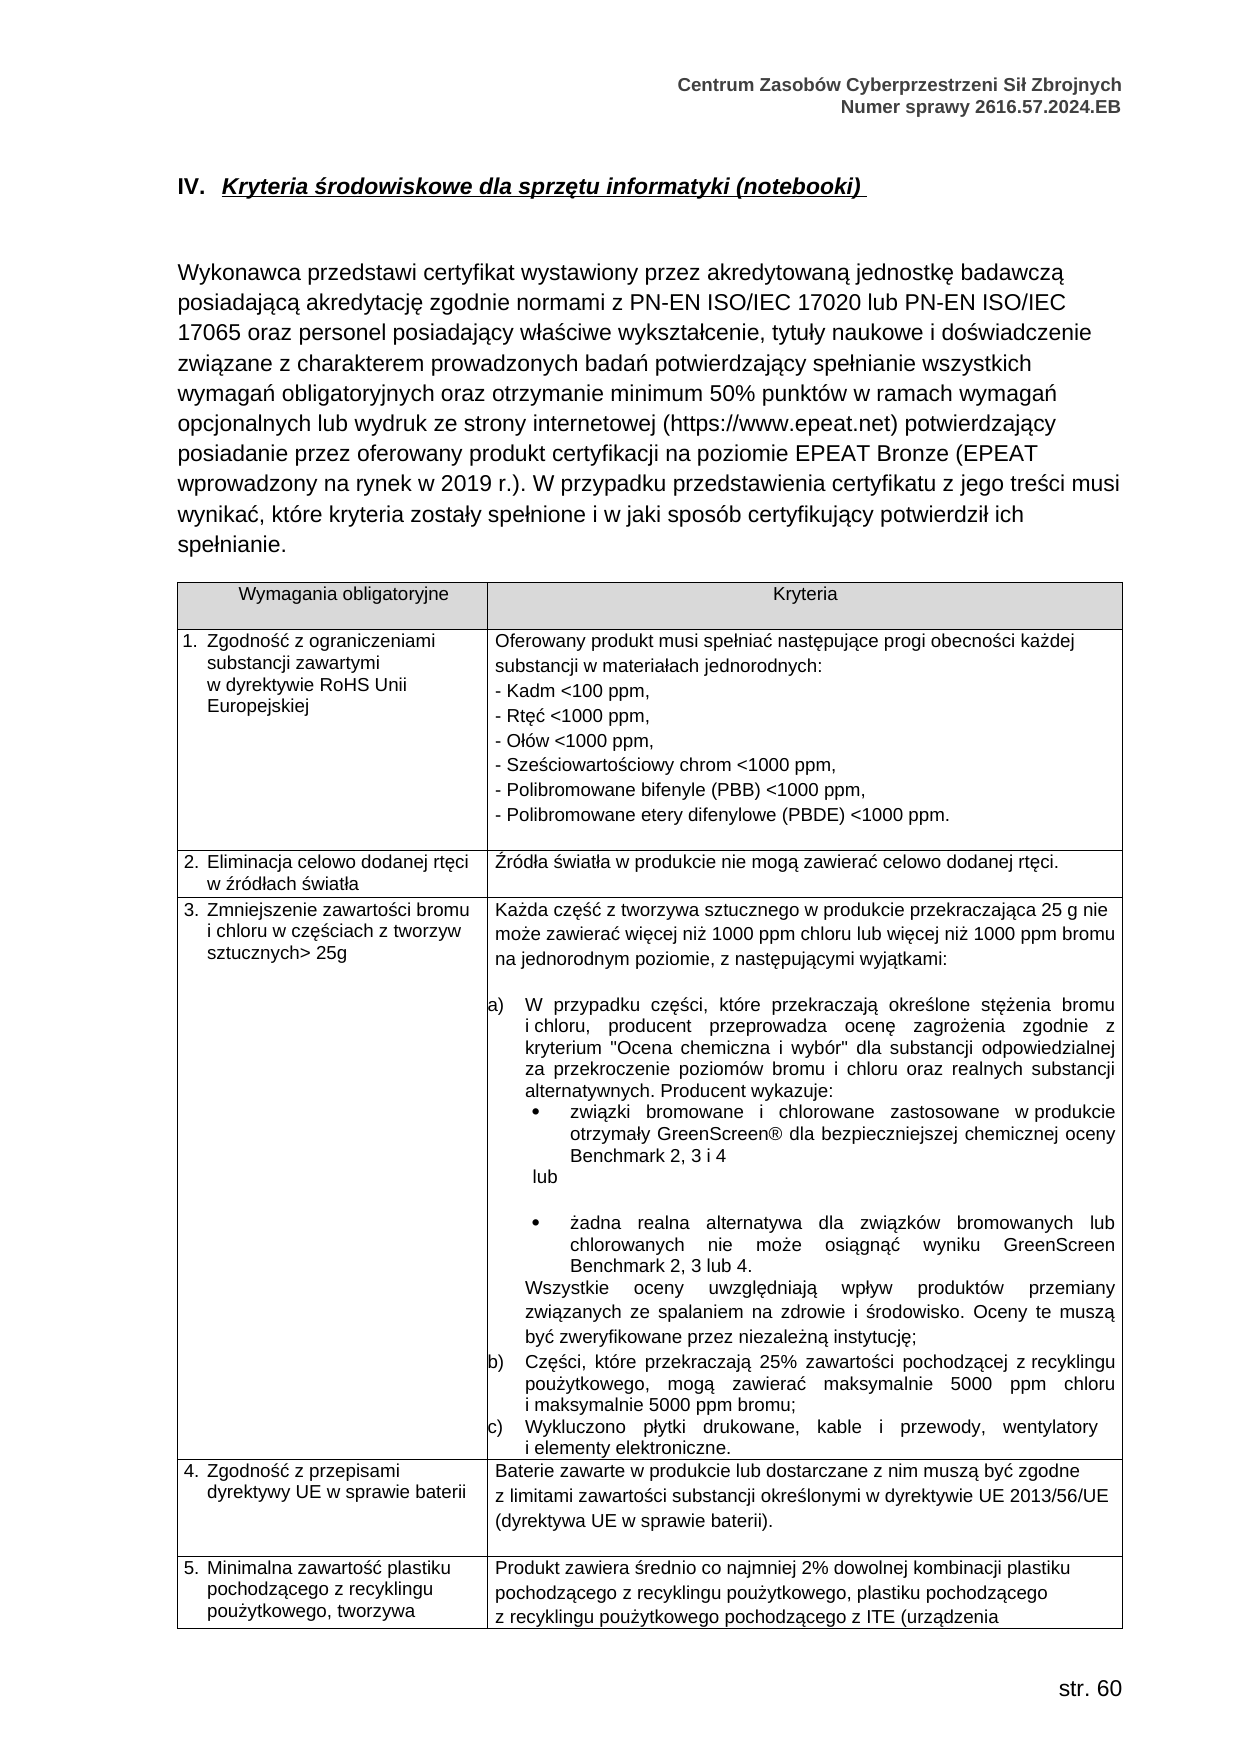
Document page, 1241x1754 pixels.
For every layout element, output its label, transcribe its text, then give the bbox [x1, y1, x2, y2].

table_cell Każda część z tworzywa sztucznego w produkcie przekraczająca 25 g nie może zawierać więcej niż 1000 ppm chloru lub więcej niż 1000 ppm bromu na jednorodnym poziomie, z następującymi wyjątkami: W przypadku części, które przekraczają określone stężenia bromu i chloru, producent przeprowadza ocenę zagrożenia zgodnie z kryterium "Ocena chemiczna i wybór" dla substancji odpowiedzialnej za przekroczenie poziomów bromu i chloru oraz realnych substancji alternatywnych. Producent wykazuje: związki bromowane i chlorowane zastosowane w produkcie otrzymały GreenScreen® dla bezpieczniejszej chemicznej oceny Benchmark 2, 3 i 4 lub żadna realna alternatywa dla związków bromowanych lub chlorowanych nie może osiągnąć wyniku GreenScreen Benchmark 2, 3 lub 4. Wszystkie oceny uwzględniają wpływ produktów przemiany związanych ze spalaniem na zdrowie i środowisko. Oceny te muszą być zweryfikowane przez niezależną instytucję; Części, które przekraczają 25% zawartości pochodzącej z recyklingu poużytkowego, mogą zawierać maksymalnie 5000 ppm chloru i maksymalnie 5000 ppm bromu; Wykluczono płytki drukowane, kable i przewody, wentylatory i elementy elektroniczne. [488, 898, 1122, 1459]
table_cell Zgodność z przepisami dyrektywy UE w sprawie baterii [178, 1460, 487, 1556]
text Wykonawca przedstawi certyfikat wystawiony przez akredytowaną jednostkę badawczą posiadającą akredytację zgodnie normami z PN-EN ISO/IEC 17020 lub PN-EN ISO/IEC 17065 oraz personel posiadający właściwe wykształcenie, tytuły naukowe i doświadczenie związane z charakterem prowadzonych badań potwierdzający spełnianie wszystkich wymagań obligatoryjnych oraz otrzymanie minimum 50% punktów w ramach wymagań opcjonalnych lub wydruk ze strony internetowej (https://www.epeat.net) potwierdzający posiadanie przez oferowany produkt certyfikacji na poziomie EPEAT Bronze (EPEAT wprowadzony na rynek w 2019 r.). W przypadku przedstawienia certyfikatu z jego treści musi wynikać, które kryteria zostały spełnione i w jaki sposób certyfikujący potwierdził ich spełnianie. [177, 259, 1122, 557]
table_header Kryteria [488, 583, 1122, 629]
table_cell Zmniejszenie zawartości bromu i chloru w częściach z tworzyw sztucznych> 25g [178, 898, 487, 1459]
table_cell Zgodność z ograniczeniami substancji zawartymi w dyrektywie RoHS Unii Europejskiej [178, 630, 487, 850]
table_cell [488, 1557, 1122, 1628]
table_cell Baterie zawarte w produkcie lub dostarczane z nim muszą być zgodne z limitami zawartości substancji określonymi w dyrektywie UE 2013/56/UE (dyrektywa UE w sprawie baterii). [488, 1460, 1122, 1556]
subtitle Kryteria środowiskowe dla sprzętu informatyki (notebooki) [177, 173, 1122, 200]
table_cell Źródła światła w produkcie nie mogą zawierać celowo dodanej rtęci. [488, 851, 1122, 897]
table_cell Oferowany produkt musi spełniać następujące progi obecności każdej substancji w materiałach jednorodnych: - Kadm <100 ppm, - Rtęć <1000 ppm, - Ołów <1000 ppm, - Sześciowartościowy chrom <1000 ppm, - Polibromowane bifenyle (PBB) <1000 ppm, - Polibromowane etery difenylowe (PBDE) <1000 ppm. [488, 630, 1122, 850]
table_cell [178, 1557, 487, 1628]
table_cell Eliminacja celowo dodanej rtęci w źródłach światła [178, 851, 487, 897]
table_header Wymagania obligatoryjne [178, 583, 487, 629]
